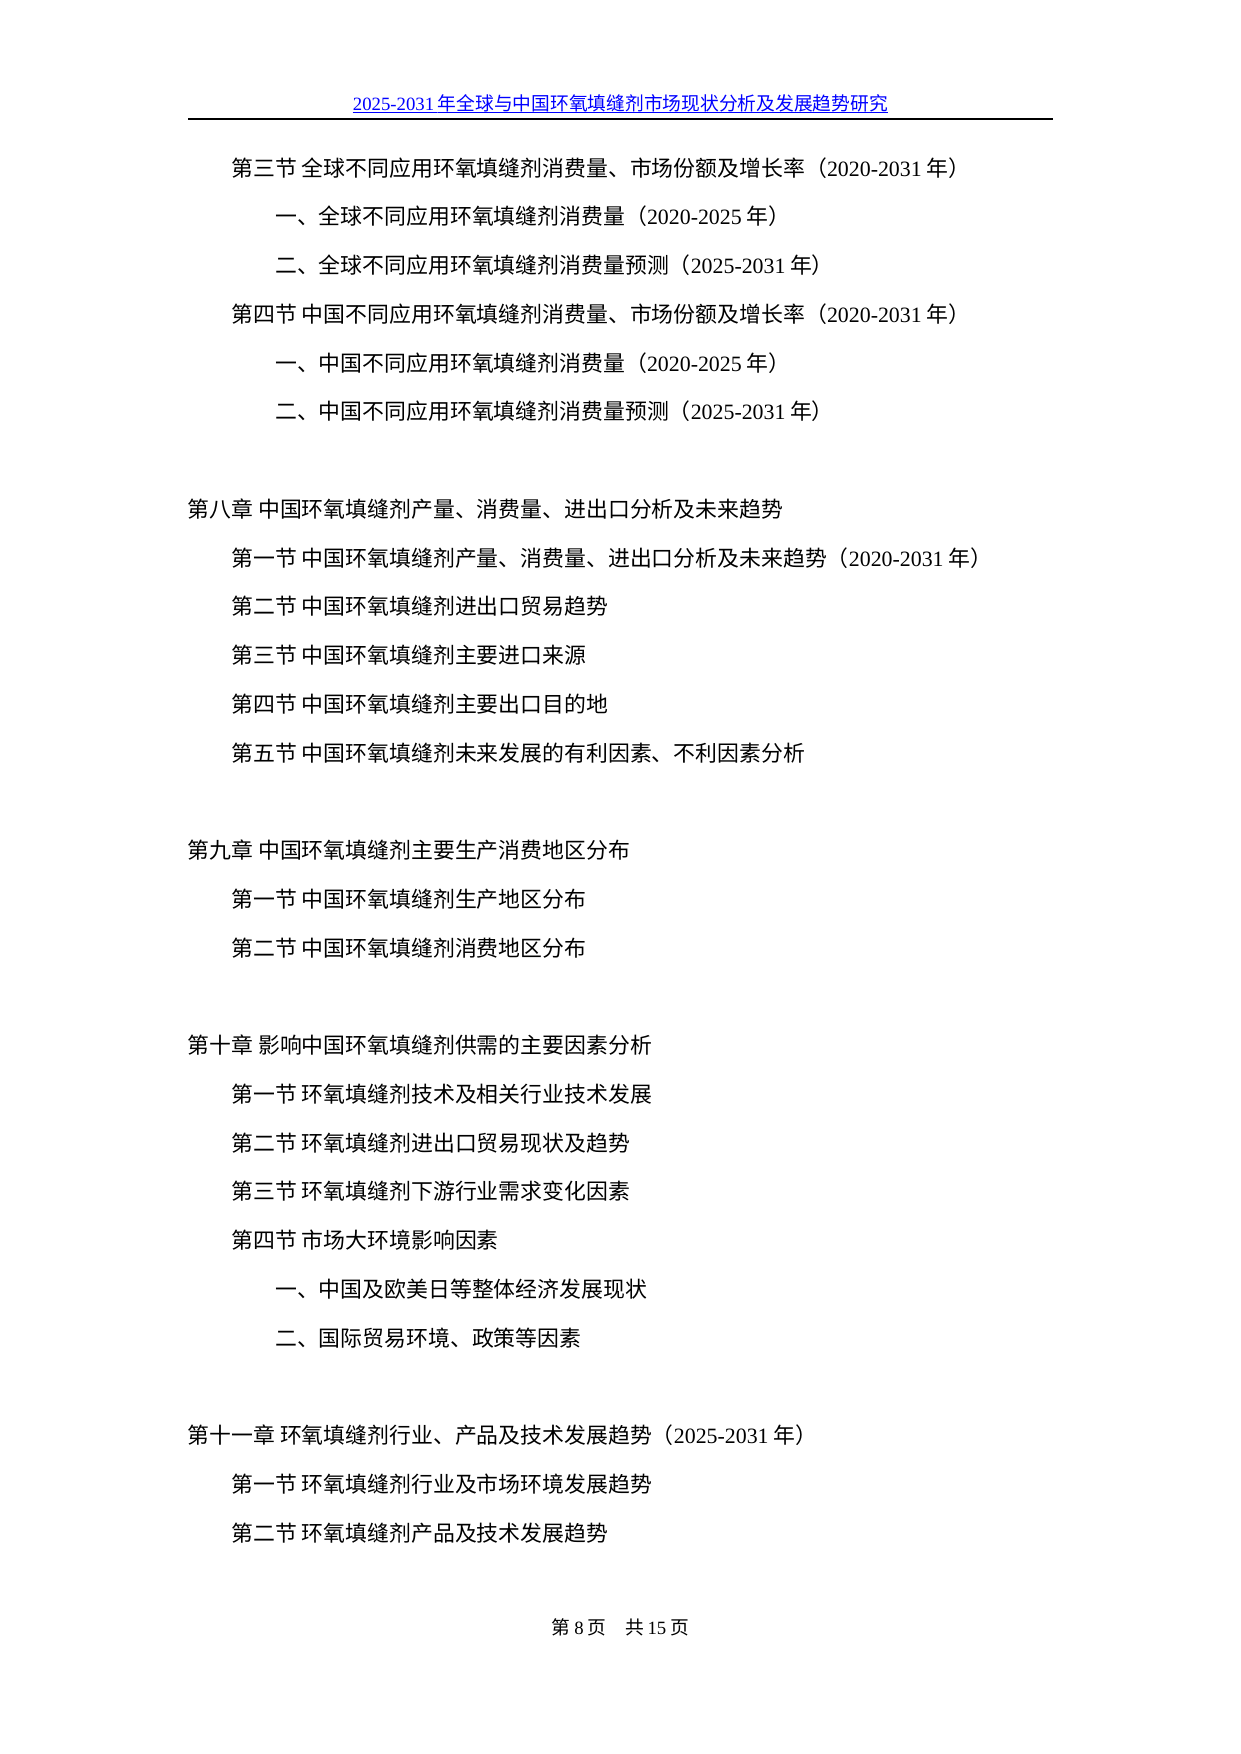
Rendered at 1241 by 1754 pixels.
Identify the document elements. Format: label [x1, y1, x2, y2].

text [187, 150, 1053, 1548]
